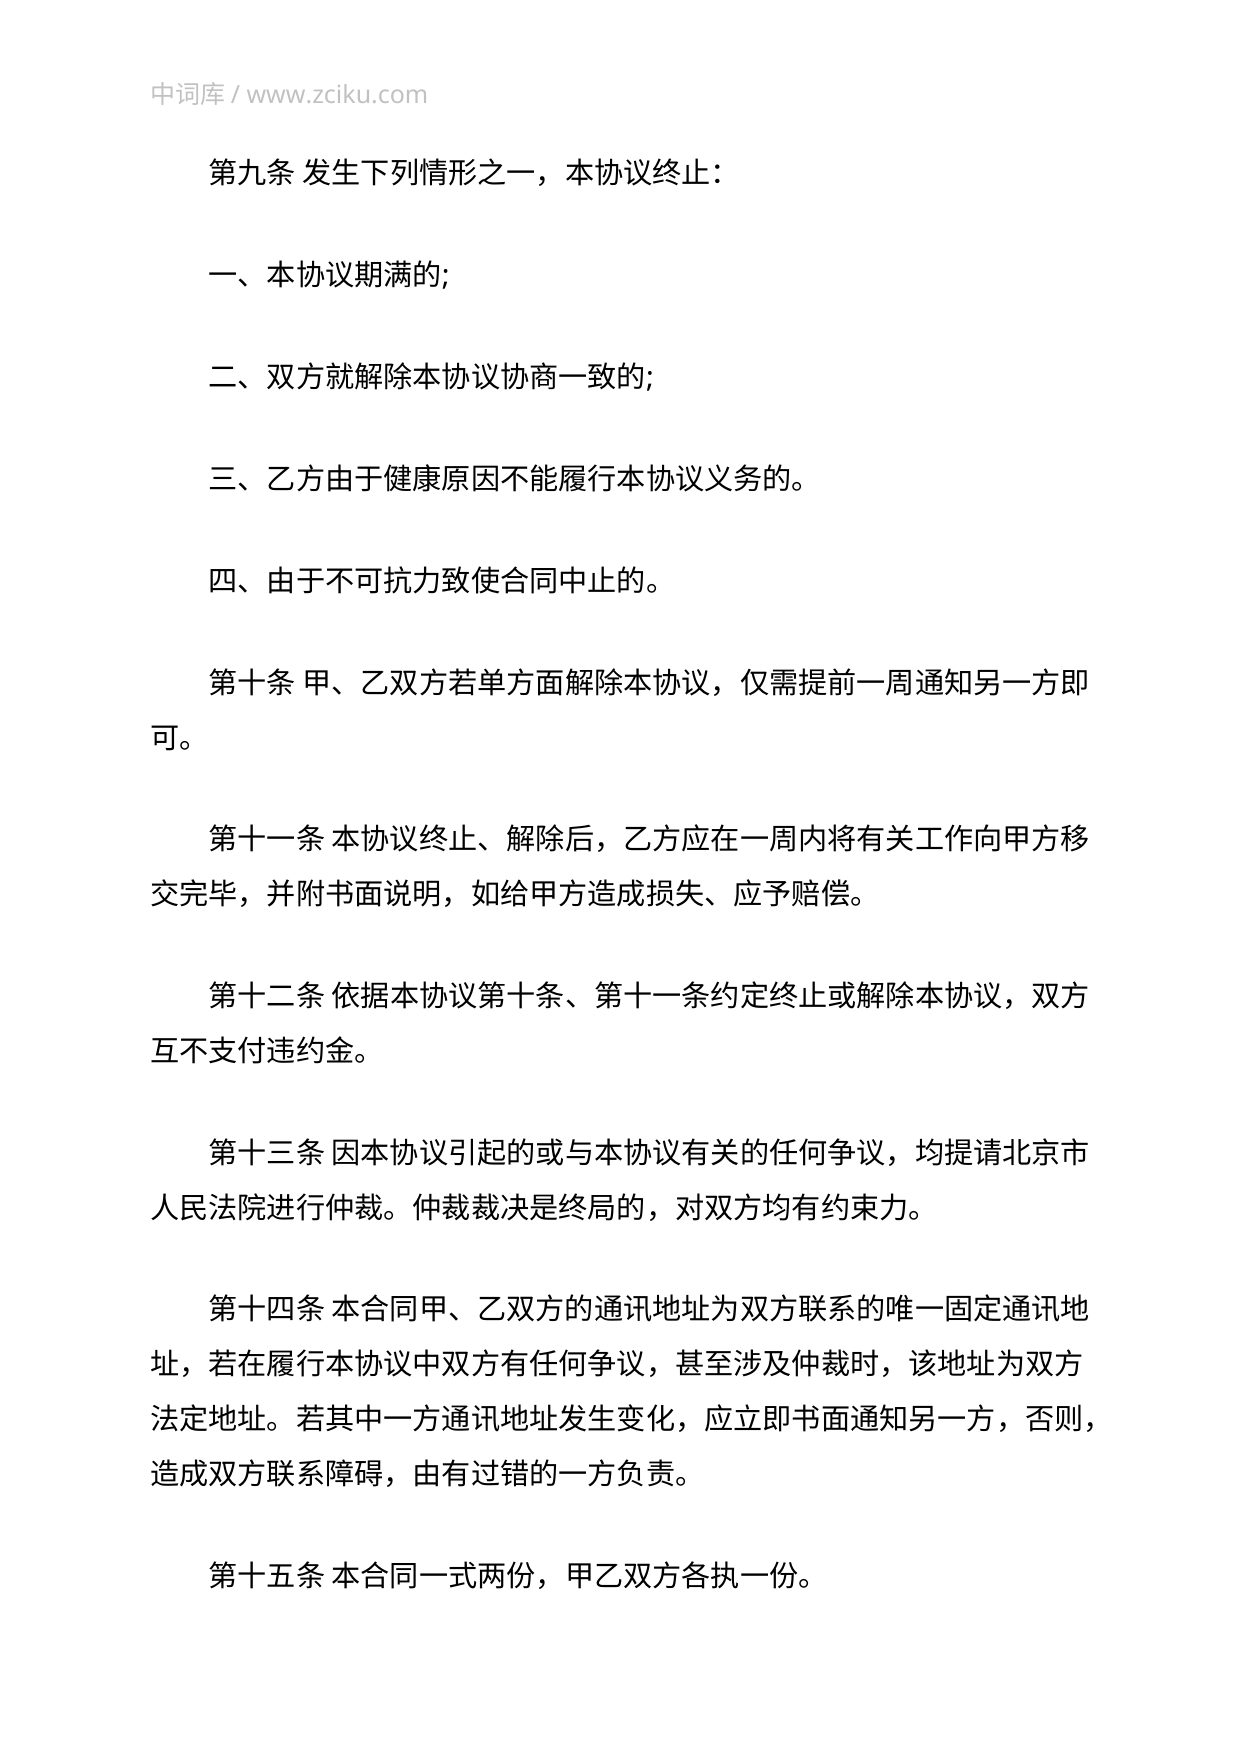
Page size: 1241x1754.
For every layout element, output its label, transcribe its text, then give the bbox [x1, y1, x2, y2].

text 第十一条 本协议终止、解除后，乙方应在一周内将有关工作向甲方移交完毕，并附书面说明，如给甲方造成损失、应予赔偿。 [150, 816, 1090, 913]
text 二、双方就解除本协议协商一致的; [150, 354, 1090, 396]
text 四、由于不可抗力致使合同中止的。 [150, 557, 1090, 600]
text 第十四条 本合同甲、乙双方的通讯地址为双方联系的唯一固定通讯地址，若在履行本协议中双方有任何争议，甚至涉及仲裁时，该地址为双方法定地址。若其中一方通讯地址发生变化，应立即书面通知另一方，否则，造成双方联系障碍，由有过错的一方负责。 [150, 1286, 1090, 1493]
text 一、本协议期满的; [150, 252, 1090, 294]
text 第十五条 本合同一式两份，甲乙双方各执一份。 [150, 1552, 1090, 1595]
text 第十二条 依据本协议第十条、第十一条约定终止或解除本协议，双方互不支付违约金。 [150, 973, 1090, 1070]
text 三、乙方由于健康原因不能履行本协议义务的。 [150, 456, 1090, 498]
text 第十条 甲、乙双方若单方面解除本协议，仅需提前一周通知另一方即可。 [150, 659, 1090, 756]
text 第九条 发生下列情形之一，本协议终止： [150, 150, 1090, 192]
text 第十三条 因本协议引起的或与本协议有关的任何争议，均提请北京市人民法院进行仲裁。仲裁裁决是终局的，对双方均有约束力。 [150, 1129, 1090, 1226]
